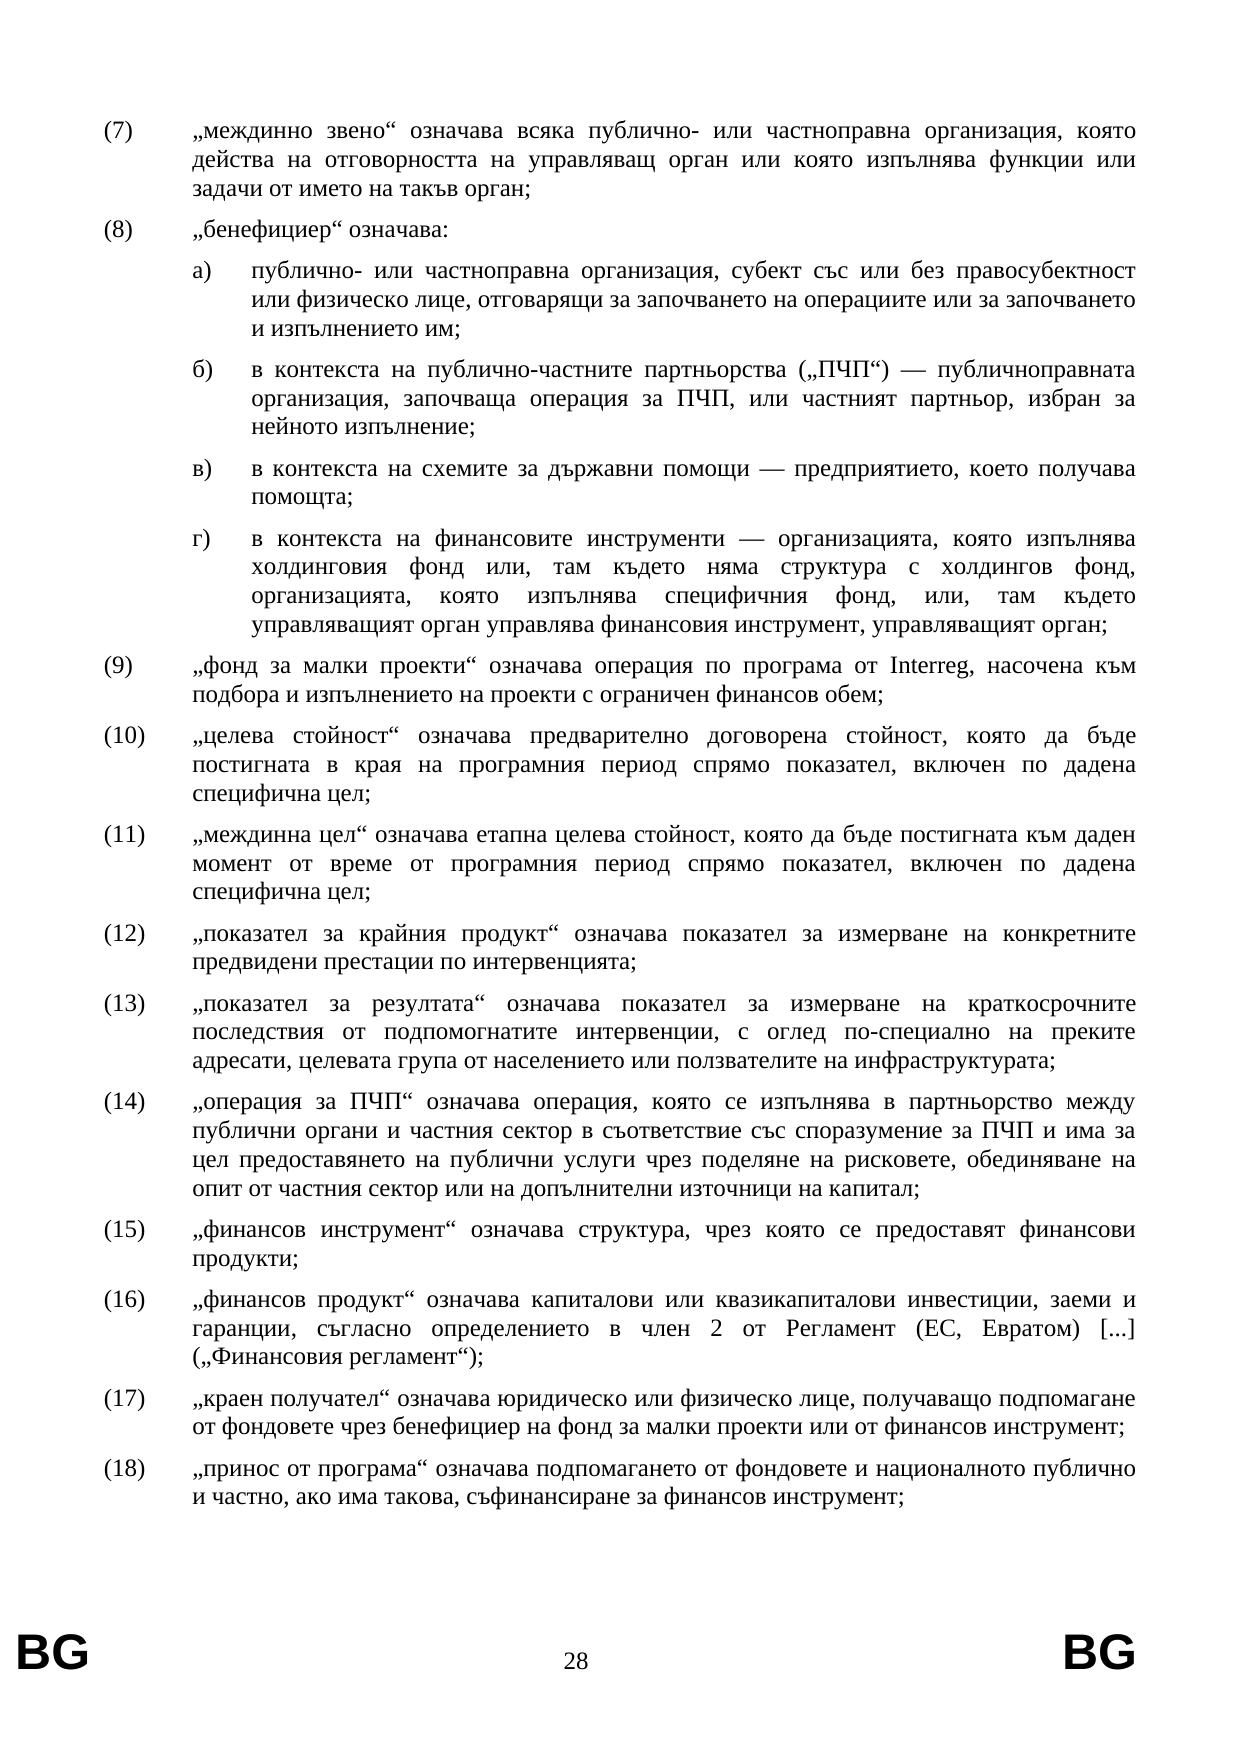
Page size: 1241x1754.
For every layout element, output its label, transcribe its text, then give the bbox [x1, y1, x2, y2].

list „целева стойност“ означава предварително договорена стойност, която да бъде постигната в края на програмния период спрямо показател, включен по дадена специфична цел; [103, 720, 1137, 806]
list „финансов продукт“ означава капиталови или квазикапиталови инвестиции, заеми и гаранции, съгласно определението в член 2 от Регламент (ЕС, Евратом) [...] („Финансовия регламент“); [103, 1284, 1137, 1370]
text „бенефициер“ означава: [103, 214, 1137, 243]
list „финансов инструмент“ означава структура, чрез която се предоставят финансови продукти; [103, 1214, 1137, 1271]
list „операция за ПЧП“ означава операция, която се изпълнява в партньорство между публични органи и частния сектор в съответствие със споразумение за ПЧП и има за цел предоставянето на публични услуги чрез поделяне на рисковете, обединяване на опит от частния сектор или на допълнителни източници на капитал; [103, 1086, 1137, 1201]
list „показател за крайния продукт“ означава показател за измерване на конкретните предвидени престации по интервенцията; [103, 918, 1137, 975]
text а) публично- или частноправна организация, субект със или без правосубектност или физическо лице, отговарящи за започването на операциите или за започването и изпълнението им; [192, 255, 1137, 341]
list „принос от програма“ означава подпомагането от фондовете и националното публично и частно, ако има такова, съфинансиране за финансов инструмент; [103, 1453, 1137, 1510]
text г) в контекста на финансовите инструменти — организацията, която изпълнява холдинговия фонд или, там където няма структура с холдингов фонд, организацията, която изпълнява специфичния фонд, или, там където управляващият орган управлява финансовия инструмент, управляващият орган; [192, 523, 1137, 638]
text в) в контекста на схемите за държавни помощи — предприятието, което получава помощта; [192, 453, 1137, 510]
list „краен получател“ означава юридическо или физическо лице, получаващо подпомагане от фондовете чрез бенефициер на фонд за малки проекти или от финансов инструмент; [103, 1383, 1137, 1440]
list „фонд за малки проекти“ означава операция по програма от Interreg, насочена към подбора и изпълнението на проекти с ограничен финансов обем; [103, 650, 1137, 708]
text б) в контекста на публично-частните партньорства („ПЧП“) — публичноправната организация, започваща операция за ПЧП, или частният партньор, избран за нейното изпълнение; [192, 354, 1137, 440]
list „междинна цел“ означава етапна целева стойност, която да бъде постигната към даден момент от време от програмния период спрямо показател, включен по дадена специфична цел; [103, 819, 1137, 905]
text „междинно звено“ означава всяка публично- или частноправна организация, която действа на отговорността на управляващ орган или която изпълнява функции или задачи от името на такъв орган; [103, 115, 1137, 201]
list „показател за резултата“ означава показател за измерване на краткосрочните последствия от подпомогнатите интервенции, с оглед по-специално на преките адресати, целевата група от населението или ползвателите на инфраструктурата; [103, 988, 1137, 1074]
